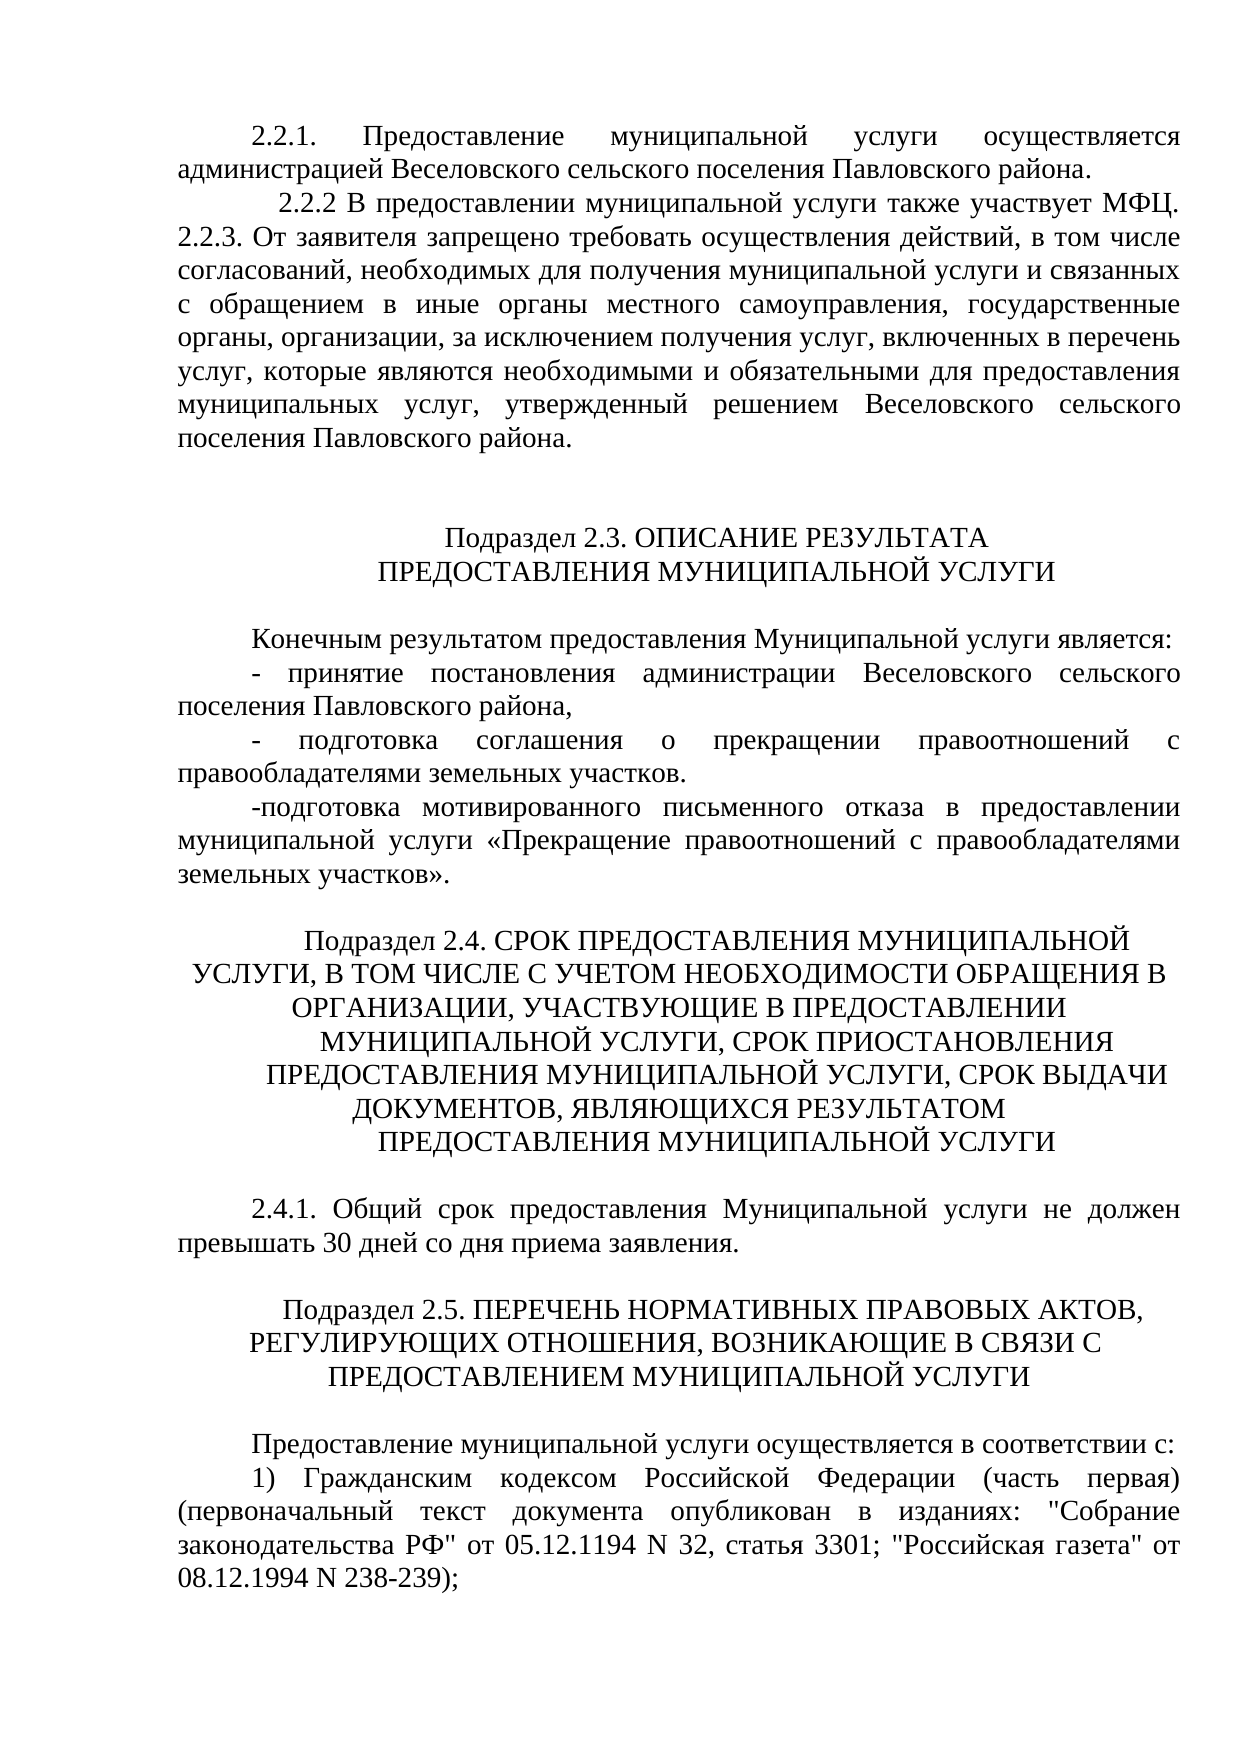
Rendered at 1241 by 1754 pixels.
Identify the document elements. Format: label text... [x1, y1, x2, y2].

text -подготовка мотивированного письменного отказа в предоставлении муниципальной услуги «Прекращение правоотношений с правообладателями земельных участков». [177, 789, 1181, 889]
text 2.2.2 В предоставлении муниципальной услуги также участвует МФЦ. 2.2.3. От заявителя запрещено требовать осуществления действий, в том числе согласований, необходимых для получения муниципальной услуги и связанных с обращением в иные органы местного самоуправления, государственные органы, организации, за исключением получения услуг, включенных в перечень услуг, которые являются необходимыми и обязательными для предоставления муниципальных услуг, утвержденный решением Веселовского сельского поселения Павловского района. [177, 185, 1181, 453]
text Предоставление муниципальной услуги осуществляется в соответствии с: [177, 1426, 1181, 1460]
text Подраздел 2.4. СРОК ПРЕДОСТАВЛЕНИЯ МУНИЦИПАЛЬНОЙ УСЛУГИ, В ТОМ ЧИСЛЕ С УЧЕТОМ НЕОБХОДИМОСТИ ОБРАЩЕНИЯ В ОРГАНИЗАЦИИ, УЧАСТВУЮЩИЕ В ПРЕДОСТАВЛЕНИИ [177, 923, 1181, 1024]
text Подраздел 2.3. ОПИСАНИЕ РЕЗУЛЬТАТА [177, 521, 1181, 554]
text 2.2.1. Предоставление муниципальной услуги осуществляется администрацией Веселовского сельского поселения Павловского района. [177, 118, 1181, 185]
text - подготовка соглашения о прекращении правоотношений с правообладателями земельных участков. [177, 722, 1181, 789]
text 1) Гражданским кодексом Российской Федерации (часть первая) (первоначальный текст документа опубликован в изданиях: "Собрание законодательства РФ" от 05.12.1194 N 32, статья 3301; "Российская газета" от 08.12.1994 N 238-239); [177, 1460, 1181, 1594]
text МУНИЦИПАЛЬНОЙ УСЛУГИ, СРОК ПРИОСТАНОВЛЕНИЯ [177, 1024, 1181, 1057]
text Конечным результатом предоставления Муниципальной услуги является: [177, 621, 1181, 655]
text ПРЕДОСТАВЛЕНИЯ МУНИЦИПАЛЬНОЙ УСЛУГИ [177, 554, 1181, 588]
text ПРЕДОСТАВЛЕНИЯ МУНИЦИПАЛЬНОЙ УСЛУГИ, СРОК ВЫДАЧИ ДОКУМЕНТОВ, ЯВЛЯЮЩИХСЯ РЕЗУЛЬТАТОМ [177, 1057, 1181, 1124]
text - принятие постановления администрации Веселовского сельского поселения Павловского района, [177, 655, 1181, 722]
text Подраздел 2.5. ПЕРЕЧЕНЬ НОРМАТИВНЫХ ПРАВОВЫХ АКТОВ, РЕГУЛИРУЮЩИХ ОТНОШЕНИЯ, ВОЗНИКАЮЩИЕ В СВЯЗИ С ПРЕДОСТАВЛЕНИЕМ МУНИЦИПАЛЬНОЙ УСЛУГИ [177, 1292, 1181, 1393]
text ПРЕДОСТАВЛЕНИЯ МУНИЦИПАЛЬНОЙ УСЛУГИ [177, 1124, 1181, 1158]
text 2.4.1. Общий срок предоставления Муниципальной услуги не должен превышать 30 дней со дня приема заявления. [177, 1191, 1181, 1258]
